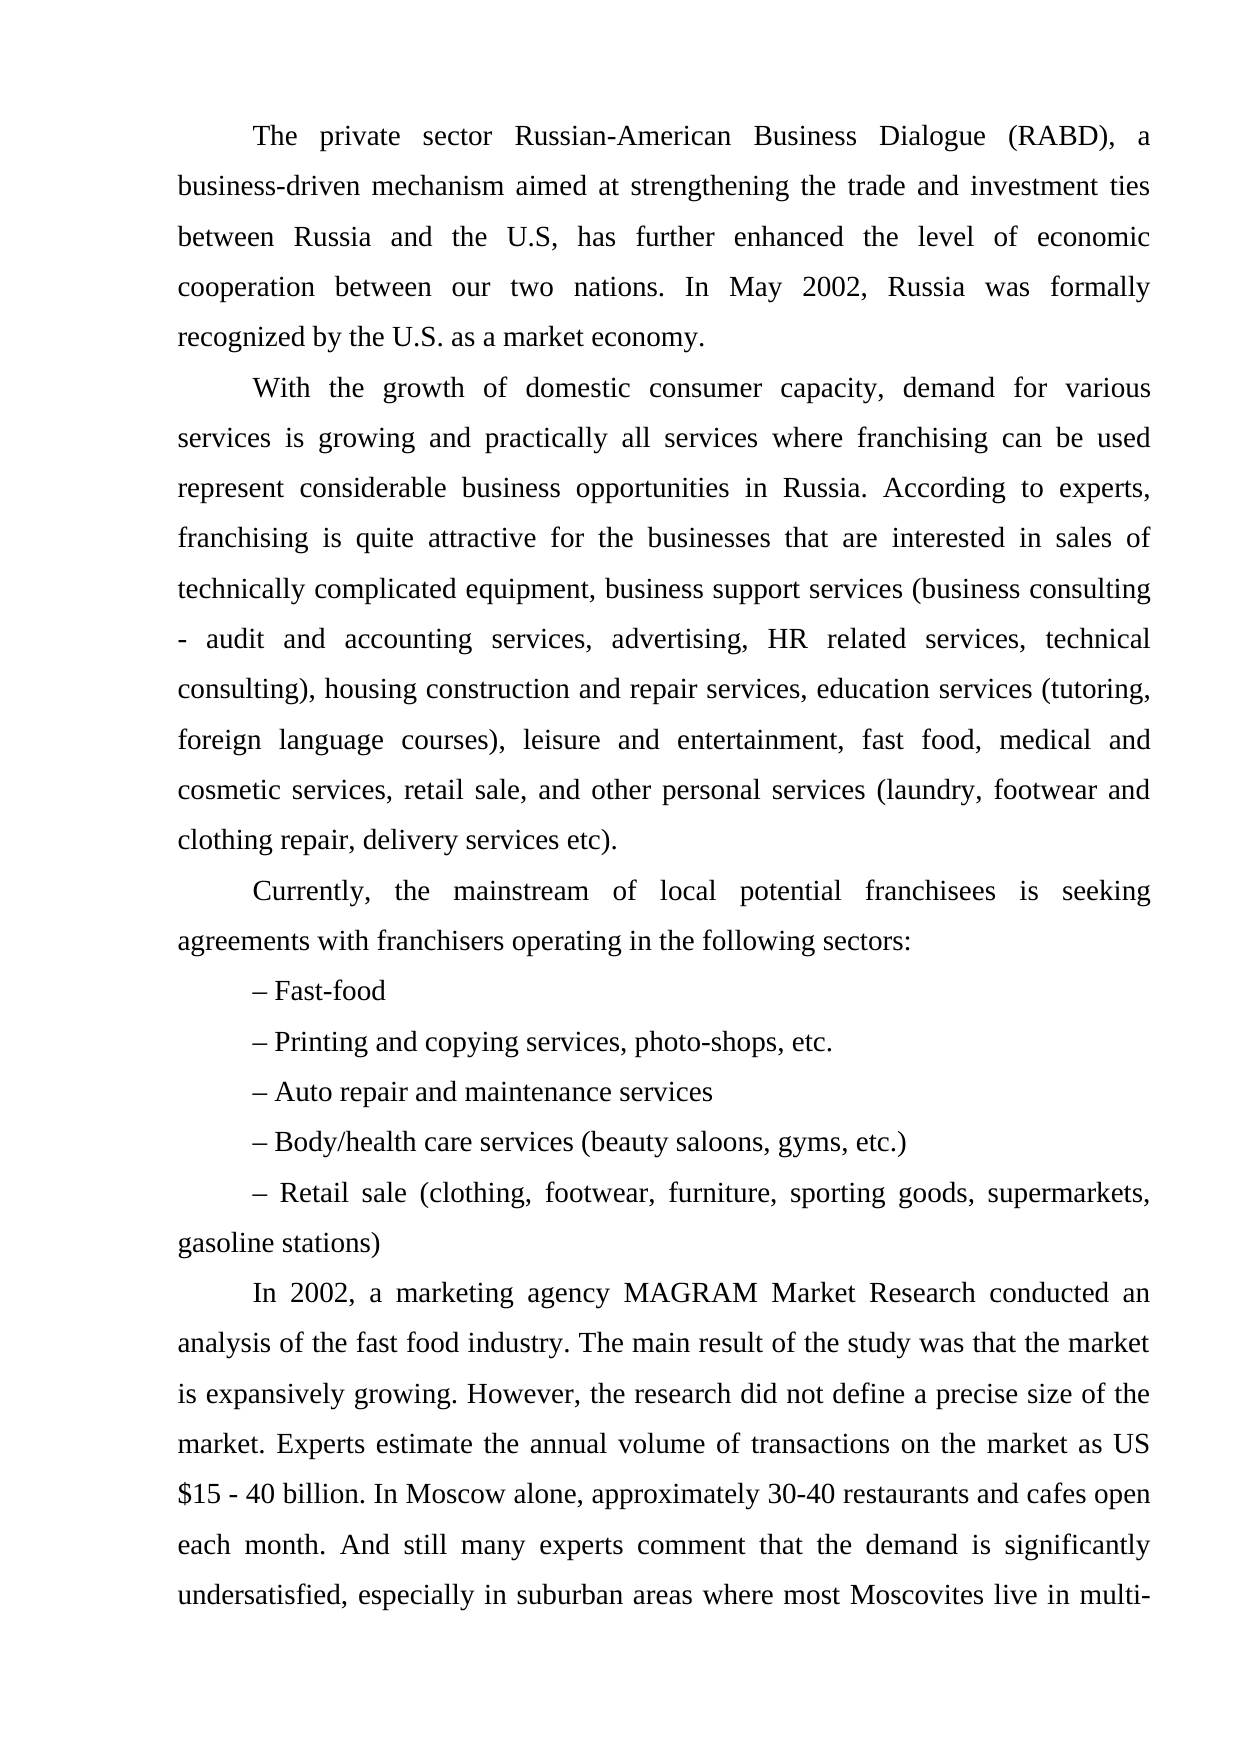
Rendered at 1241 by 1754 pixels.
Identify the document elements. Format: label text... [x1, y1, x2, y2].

text With the growth of domestic consumer capacity, demand for various services is growing and practically all services where franchising can be used represent considerable business opportunities in . According to experts, franchising is quite attractive for the businesses that are interested in sales of technically complicated equipment, business support services (business consulting - audit and accounting services, advertising, HR related services, technical consulting), housing construction and repair services, education services (tutoring, foreign language courses), leisure and entertainment, fast food, medical and cosmetic services, retail sale, and other personal services (laundry, footwear and clothing repair, delivery services etc). [177, 370, 1152, 856]
text – Printing and copying services, photo-shops, etc. [177, 1024, 1152, 1057]
text – Auto repair and maintenance services [177, 1074, 1152, 1108]
text Currently, the mainstream of local potential franchisees is seeking agreements with franchisers operating in the following sectors: [177, 873, 1152, 957]
text The private sector Russian-American Business Dialogue (RABD), a business-driven mechanism aimed at strengthening the trade and investment ties between and the U.S, has further enhanced the level of economic cooperation between our two nations. In May 2002, was formally recognized by the as a market economy. [177, 118, 1152, 353]
text – Fast-food [177, 973, 1152, 1007]
text – Retail sale (clothing, footwear, furniture, sporting goods, supermarkets, gasoline stations) [177, 1175, 1152, 1258]
text – Body/health care services (beauty saloons, gyms, etc.) [177, 1124, 1152, 1158]
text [177, 1275, 1152, 1611]
